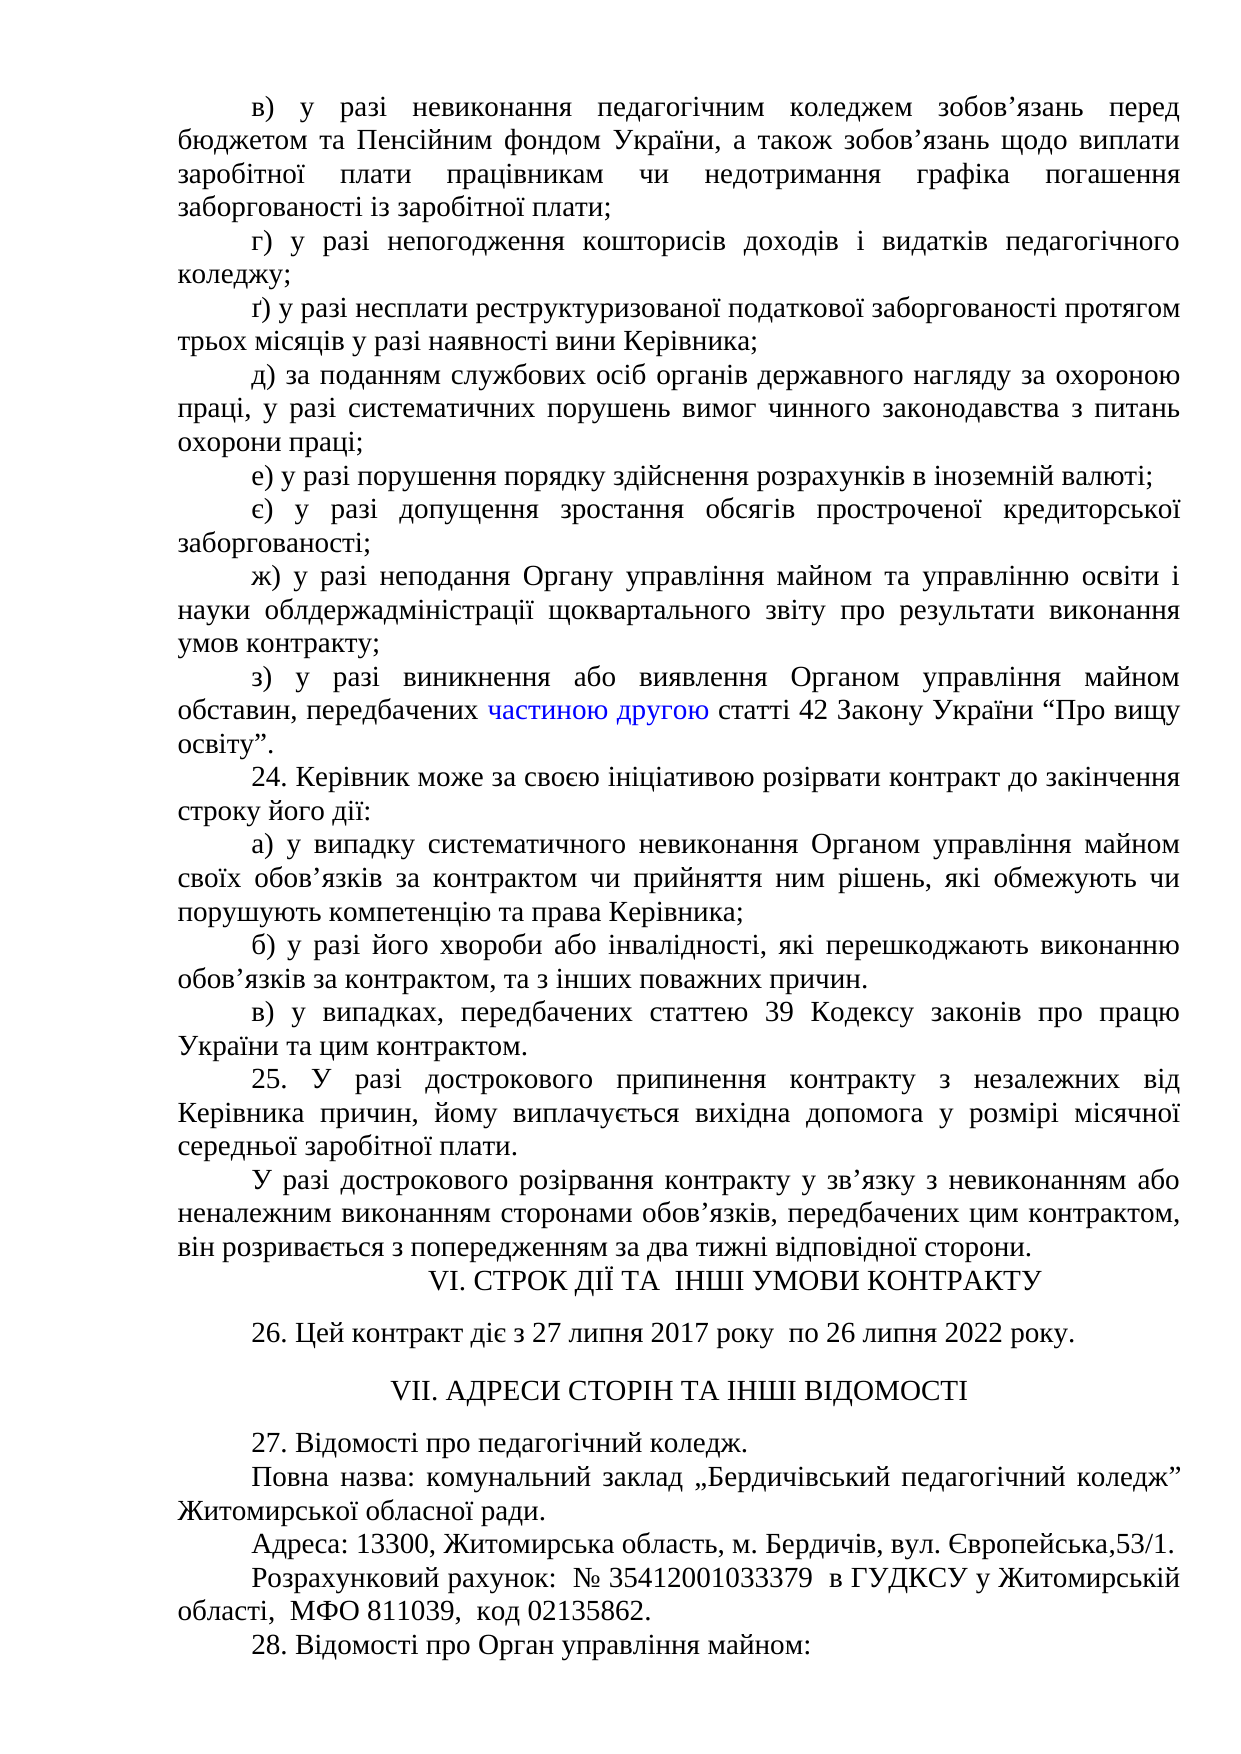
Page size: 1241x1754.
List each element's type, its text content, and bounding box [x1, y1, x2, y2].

text д) за поданням службових осіб органів державного нагляду за охороною праці, у разі систематичних порушень вимог чинного законодавства з питань охорони праці; [177, 357, 1181, 458]
text Розрахунковий рахунок: № 35412001033379 в ГУДКСУ у Житомирській області, МФО 811039, код 02135862. [177, 1560, 1181, 1627]
text 25. У разі дострокового припинення контракту з незалежних від Керівника причин, йому виплачується вихідна допомога у розмірі місячної середньої заробітної плати. [177, 1061, 1181, 1162]
text в) у випадках, передбачених статтею 39 Кодексу законів про працю України та цим контрактом. [177, 994, 1181, 1061]
text ж) у разі неподання Органу управління майном та управлінню освіти і науки облдержадміністрації щоквартального звіту про результати виконання умов контракту; [177, 558, 1181, 659]
text Повна назва: комунальний заклад „Бердичівський педагогічний коледж” Житомирської обласної ради. [177, 1459, 1181, 1526]
text 28. Відомості про Орган управління майном: [177, 1627, 1181, 1660]
text Адреса: 13300, Житомирська область, м. Бердичів, вул. Європейська,53/1. [177, 1526, 1181, 1560]
text е) у разі порушення порядку здійснення розрахунків в іноземній валюті; [177, 458, 1181, 491]
text 24. Керівник може за своєю ініціативою розірвати контракт до закінчення строку його дії: [177, 759, 1181, 827]
text У разі дострокового розірвання контракту у зв’язку з невиконанням або неналежним виконанням сторонами обов’язків, передбачених цим контрактом, він розривається з попередженням за два тижні відповідної сторони. [177, 1162, 1181, 1263]
text а) у випадку систематичного невиконання Органом управління майном своїх обов’язків за контрактом чи прийняття ним рішень, які обмежують чи порушують компетенцію та права Керівника; [177, 827, 1181, 927]
text ґ) у разі несплати реструктуризованої податкової заборгованості протягом трьох місяців у разі наявності вини Керівника; [177, 290, 1181, 357]
text з) у разі виникнення або виявлення Органом управління майном обставин, передбачених частиною другою статті 42 Закону України “Про вищу освіту”. [177, 659, 1181, 759]
text г) у разі непогодження кошторисів доходів і видатків педагогічного коледжу; [177, 223, 1181, 290]
text 26. Цей контракт діє з 27 липня 2017 року по 26 липня 2022 року. [177, 1315, 1181, 1349]
text в) у разі невиконання педагогічним коледжем зобов’язань перед бюджетом та Пенсійним фондом України, а також зобов’язань щодо виплати заробітної плати працівникам чи недотримання графіка погашення заборгованості із заробітної плати; [177, 89, 1181, 223]
text 27. Відомості про педагогічний коледж. [177, 1426, 1181, 1459]
text VI. СТРОК ДІЇ ТА ІНШІ УМОВИ КОНТРАКТУ [288, 1263, 1181, 1296]
text б) у разі його хвороби або інвалідності, які перешкоджають виконанню обов’язків за контрактом, та з інших поважних причин. [177, 927, 1181, 994]
text VII. АДРЕСИ СТОРІН ТА ІНШІ ВІДОМОСТІ [177, 1373, 1181, 1406]
text є) у разі допущення зростання обсягів простроченої кредиторської заборгованості; [177, 491, 1181, 558]
